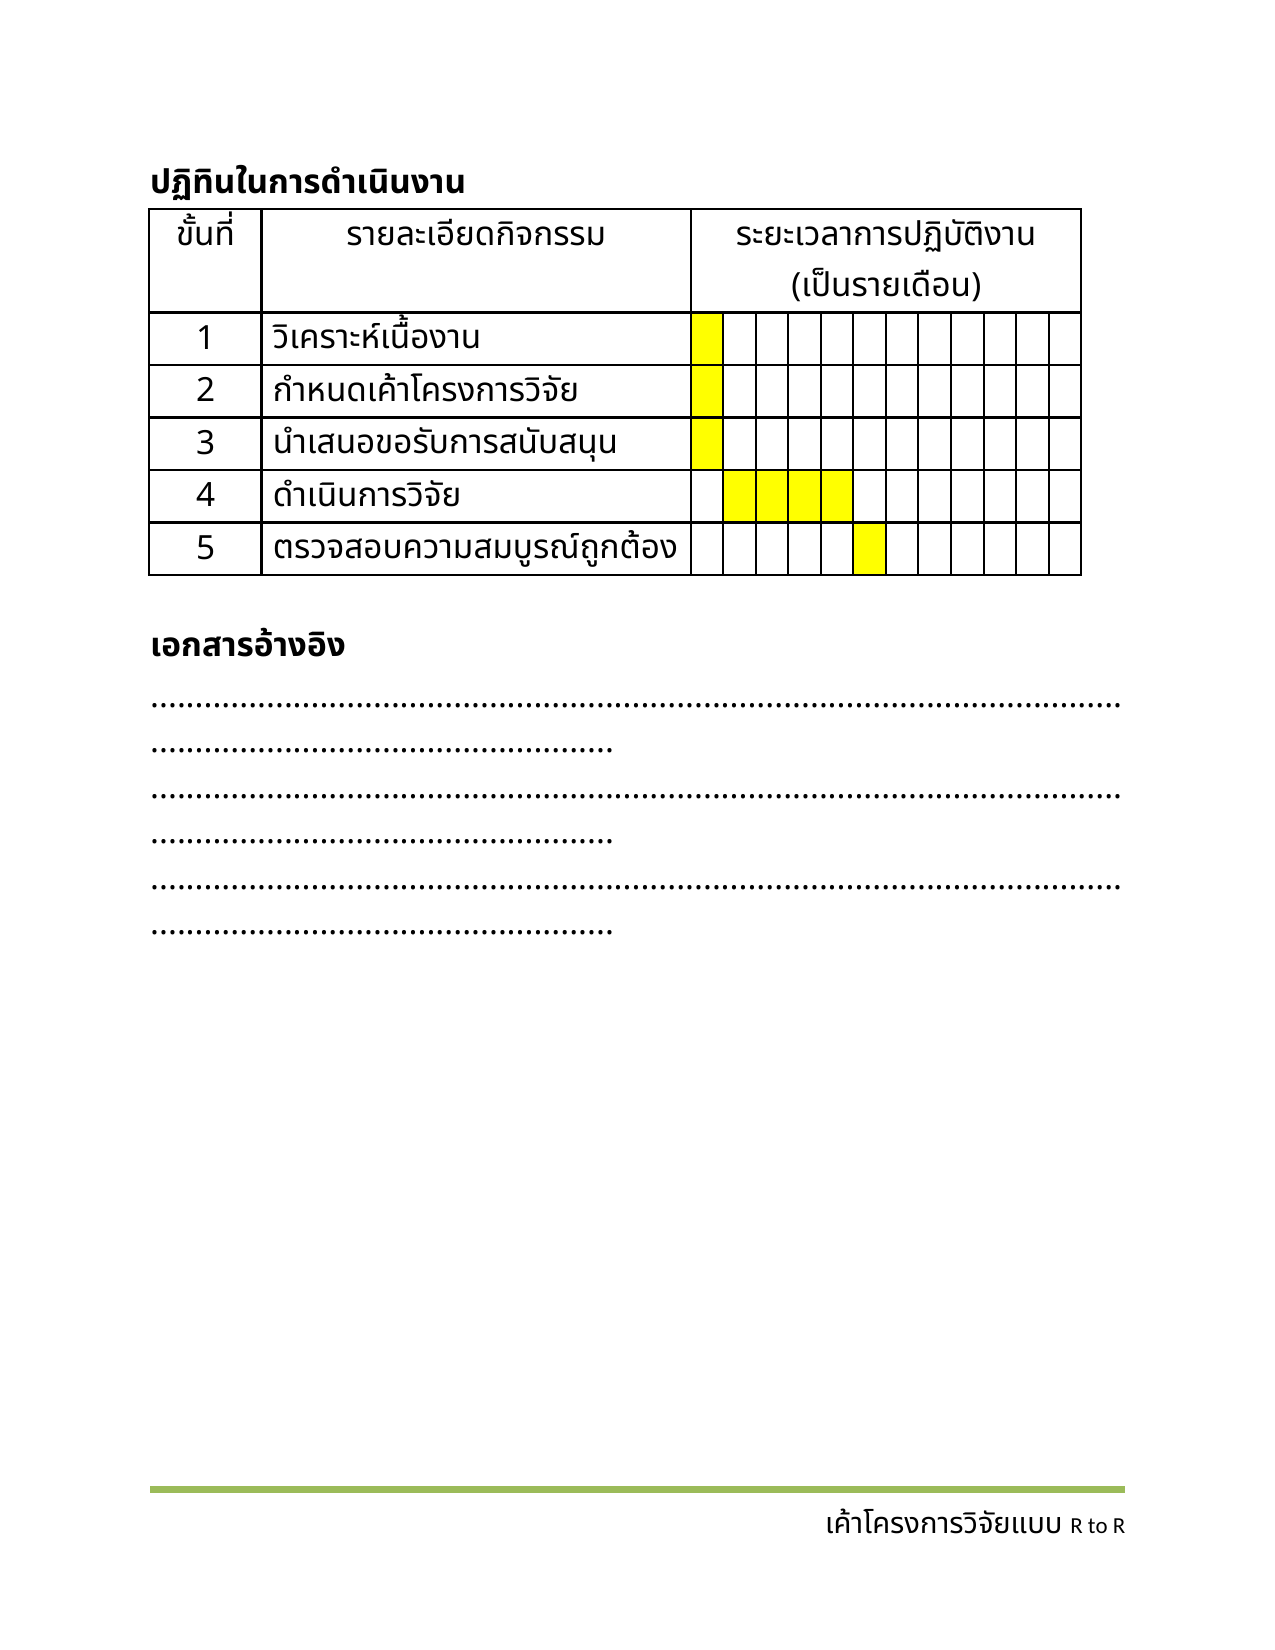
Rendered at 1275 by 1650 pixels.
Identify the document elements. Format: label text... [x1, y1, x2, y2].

table_cell วิเคราะห์เนื้องาน [263, 314, 690, 364]
table_cell [887, 366, 917, 416]
table_cell [854, 524, 885, 574]
table_cell [952, 314, 983, 364]
table_cell [757, 366, 787, 416]
table_cell [724, 314, 755, 364]
table_cell [692, 366, 722, 416]
table_cell [1050, 314, 1080, 364]
table_cell [985, 524, 1015, 574]
table_cell [724, 471, 755, 521]
table_cell [985, 471, 1015, 521]
text ................................................................................................................................................................. [150, 853, 1125, 944]
table_header รายละเอียดกิจกรรม [263, 210, 690, 311]
table_cell [1017, 471, 1048, 521]
table_cell [724, 524, 755, 574]
table_cell [757, 314, 787, 364]
table_cell นำเสนอขอรับการสนับสนุน [263, 419, 690, 469]
table_cell [919, 471, 950, 521]
table_cell [854, 471, 885, 521]
table_cell [789, 524, 820, 574]
table_cell [724, 366, 755, 416]
text เอกสารอ้างอิง [150, 621, 1125, 672]
table_cell [854, 314, 885, 364]
table_cell [1017, 366, 1048, 416]
table_cell [789, 471, 820, 521]
table_cell [1050, 524, 1080, 574]
table_cell [919, 366, 950, 416]
table_cell [822, 366, 852, 416]
table_cell [1017, 419, 1048, 469]
table_cell 1 [150, 314, 260, 364]
text ปฏิทินในการดำเนินงาน [150, 158, 1125, 208]
table_cell [1050, 366, 1080, 416]
table_cell [985, 314, 1015, 364]
table_header ระยะเวลาการปฏิบัติงาน (เป็นรายเดือน) [692, 210, 1080, 311]
table_cell กำหนดเค้าโครงการวิจัย [263, 366, 690, 416]
table_cell [985, 366, 1015, 416]
table_cell [822, 524, 852, 574]
table_cell [757, 524, 787, 574]
table_cell [854, 366, 885, 416]
table_cell ตรวจสอบความสมบูรณ์ถูกต้อง [263, 524, 690, 574]
table_cell [822, 419, 852, 469]
table_cell [952, 524, 983, 574]
table_cell [919, 314, 950, 364]
table_cell 3 [150, 419, 260, 469]
table_cell [887, 471, 917, 521]
table_cell [789, 419, 820, 469]
table_cell [952, 366, 983, 416]
text ................................................................................................................................................................. [150, 672, 1125, 763]
table_cell [822, 314, 852, 364]
table_cell [887, 314, 917, 364]
text ................................................................................................................................................................. [150, 763, 1125, 853]
table_cell [757, 471, 787, 521]
table_cell [919, 524, 950, 574]
table_cell [692, 524, 722, 574]
table_cell [1017, 524, 1048, 574]
table_cell 4 [150, 471, 260, 521]
table_cell [757, 419, 787, 469]
table_cell [789, 366, 820, 416]
table_cell [1050, 471, 1080, 521]
table_cell [692, 471, 722, 521]
table_cell ดำเนินการวิจัย [263, 471, 690, 521]
table_cell [952, 419, 983, 469]
table_cell [724, 419, 755, 469]
table_cell [1017, 314, 1048, 364]
table_cell [887, 524, 917, 574]
table_cell [952, 471, 983, 521]
table_cell 2 [150, 366, 260, 416]
table_cell [789, 314, 820, 364]
table_cell [822, 471, 852, 521]
table_cell [985, 419, 1015, 469]
table_cell [1050, 419, 1080, 469]
table_header ขั้นที่ [150, 210, 260, 311]
table_cell [887, 419, 917, 469]
table_cell [919, 419, 950, 469]
table_cell 5 [150, 524, 260, 574]
table_cell [854, 419, 885, 469]
table_cell [692, 314, 722, 364]
table_cell [692, 419, 722, 469]
